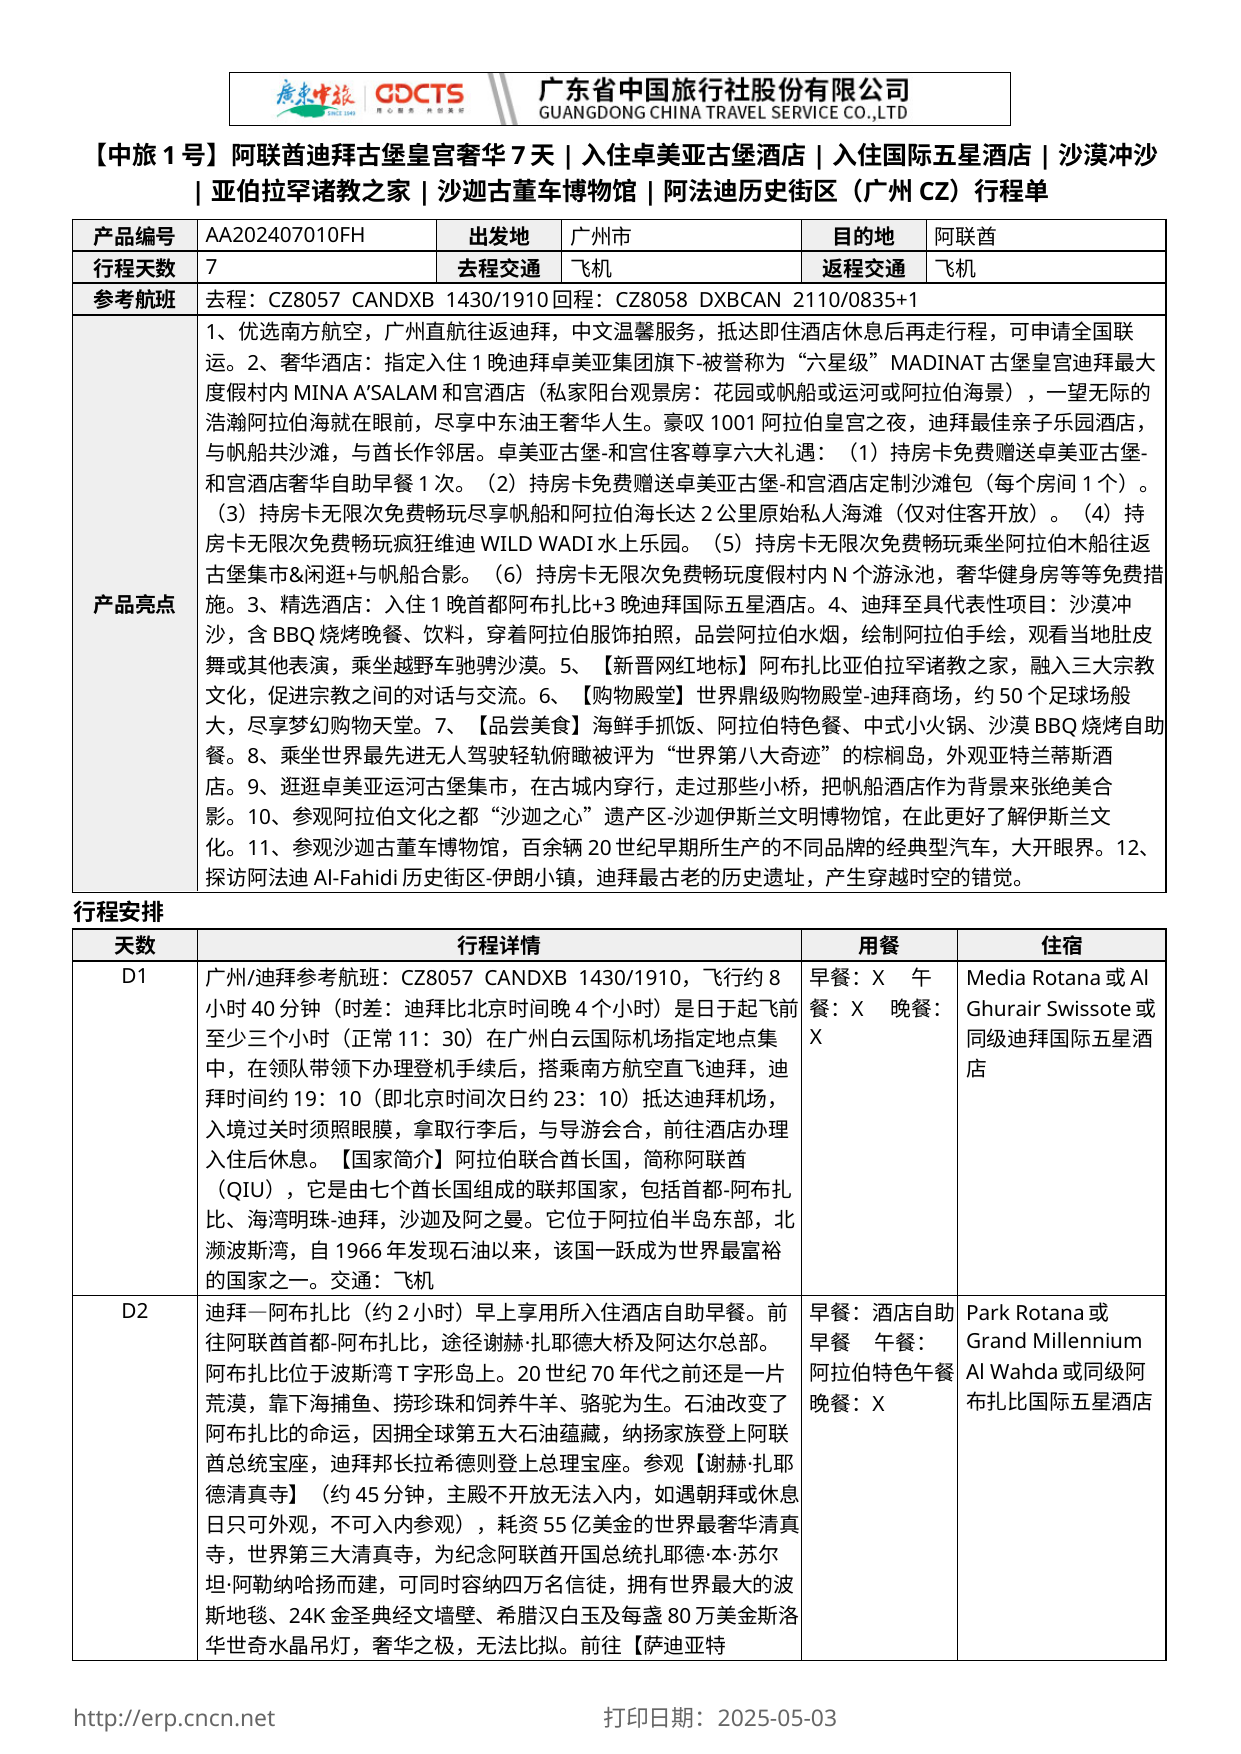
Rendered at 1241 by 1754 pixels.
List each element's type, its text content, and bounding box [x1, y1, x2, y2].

table_header 天数 [73, 930, 197, 960]
table_header 出发地 [437, 220, 561, 250]
table_cell 产品亮点 [73, 316, 197, 891]
table_header 产品编号 [73, 220, 197, 250]
table_header 目的地 [802, 220, 926, 250]
table_header 广州市 [562, 220, 801, 250]
table_cell Media Rotana或Al Ghurair Swissote或同级迪拜国际五星酒店 [958, 962, 1165, 1294]
table_cell 早餐：X 午餐：X 晚餐：X [802, 962, 957, 1294]
table_cell D1 [73, 962, 197, 1294]
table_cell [958, 1296, 1165, 1659]
table_cell 7 [198, 252, 436, 282]
table_cell 1、优选南方航空，广州直航往返迪拜，中文温馨服务，抵达即住酒店休息后再走行程，可申请全国联运。 [198, 316, 1165, 891]
table_cell 去程：CZ8057 CANDXB 1430/1910 [198, 284, 1165, 314]
table_cell D2 [73, 1296, 197, 1659]
table_cell 飞机 [562, 252, 801, 282]
table_header 阿联酋 [927, 220, 1165, 250]
picture [230, 73, 1010, 125]
table_header 用餐 [802, 930, 957, 960]
table_header AA202407010FH [198, 220, 436, 250]
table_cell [802, 1296, 957, 1659]
table_cell 返程交通 [802, 252, 926, 282]
text 行程安排 [73, 894, 1167, 927]
table_cell 迪拜—阿布扎比（约2小时） [198, 1296, 801, 1659]
table_cell 参考航班 [73, 284, 197, 314]
table_header 住宿 [958, 930, 1165, 960]
text 【中旅1号】阿联酋迪拜古堡皇宫奢华7天 | 入住卓美亚古堡酒店 | 入住国际五星酒店 | 沙漠冲沙 | 亚伯拉罕诸教之家 | 沙迦古董车博物馆 | 阿法迪历史街区（广州CZ）行程单 [73, 136, 1167, 208]
table_cell 去程交通 [437, 252, 561, 282]
table_cell 飞机 [927, 252, 1165, 282]
table_cell 广州/迪拜 [198, 962, 801, 1294]
table_cell 行程天数 [73, 252, 197, 282]
table_header 行程详情 [198, 930, 801, 960]
